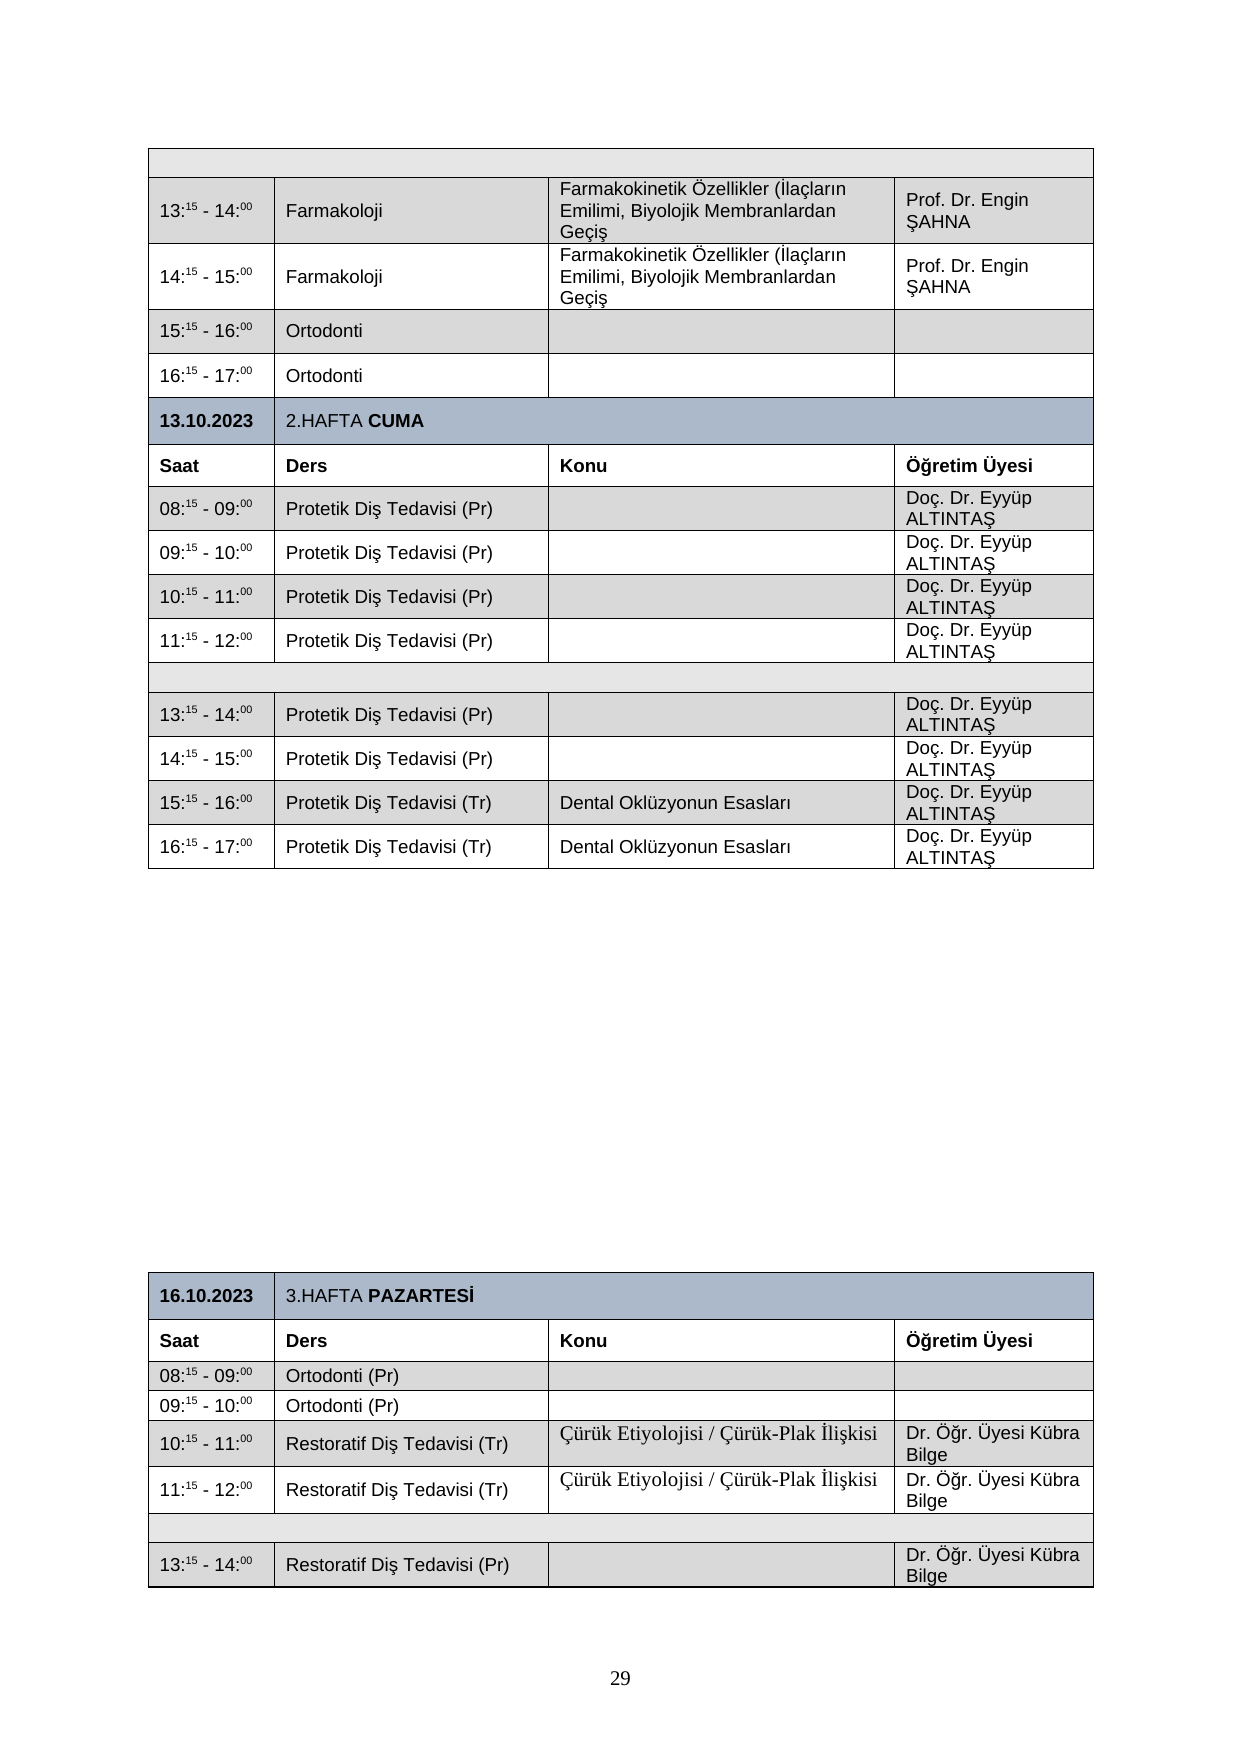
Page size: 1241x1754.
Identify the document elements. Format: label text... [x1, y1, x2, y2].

table_cell [895, 354, 1093, 397]
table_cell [895, 1543, 1093, 1586]
table_cell [149, 663, 1093, 692]
table_cell [549, 1543, 894, 1586]
table_cell Farmakokinetik Özellikler (İlaçların Emilimi, Biyolojik Membranlardan Geçiş [549, 178, 894, 243]
table_cell Öğretim Üyesi [895, 445, 1093, 486]
table_cell [549, 737, 894, 780]
table_cell Doç. Dr. Eyyüp ALTINTAŞ [895, 487, 1093, 530]
table_header 3.HAFTA PAZARTESİ [275, 1273, 1093, 1319]
table_cell [895, 310, 1093, 353]
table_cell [275, 1543, 548, 1586]
table_cell Öğretim Üyesi [895, 1320, 1093, 1361]
table_cell Saat [149, 1320, 274, 1361]
table_cell Ortodonti [275, 354, 548, 397]
table_cell [549, 354, 894, 397]
table_cell [895, 1391, 1093, 1419]
table_cell Konu [549, 1320, 894, 1361]
table_cell [149, 149, 1093, 177]
table_cell [549, 310, 894, 353]
table_cell 10:15 - 11:00 [149, 575, 274, 618]
table_cell 09:15 - 10:00 [149, 1391, 274, 1419]
table_cell Protetik Diş Tedavisi (Pr) [275, 693, 548, 736]
table_cell 13:15 - 14:00 [149, 693, 274, 736]
table_cell Prof. Dr. Engin ŞAHNA [895, 244, 1093, 308]
table_cell [895, 1362, 1093, 1390]
table_cell 11:15 - 12:00 [149, 1467, 274, 1513]
table_cell 15:15 - 16:00 [149, 781, 274, 824]
table_cell Ortodonti (Pr) [275, 1391, 548, 1419]
table_cell Protetik Diş Tedavisi (Pr) [275, 575, 548, 618]
table_cell Protetik Diş Tedavisi (Tr) [275, 825, 548, 868]
table_cell Doç. Dr. Eyyüp ALTINTAŞ [895, 531, 1093, 574]
table_cell 11:15 - 12:00 [149, 619, 274, 662]
table_cell Restoratif Diş Tedavisi (Tr) [275, 1421, 548, 1466]
table_cell Dr. Öğr. Üyesi Kübra Bilge [895, 1467, 1093, 1513]
table_cell [549, 1391, 894, 1419]
table_cell Farmakokinetik Özellikler (İlaçların Emilimi, Biyolojik Membranlardan Geçiş [549, 244, 894, 308]
table_cell Dental Oklüzyonun Esasları [549, 825, 894, 868]
table_cell [549, 1362, 894, 1390]
table_cell Protetik Diş Tedavisi (Tr) [275, 781, 548, 824]
table_cell [549, 693, 894, 736]
table_cell Farmakoloji [275, 178, 548, 243]
table_cell Doç. Dr. Eyyüp ALTINTAŞ [895, 825, 1093, 868]
table_cell Protetik Diş Tedavisi (Pr) [275, 531, 548, 574]
table_cell Saat [149, 445, 274, 486]
table_cell 16:15 - 17:00 [149, 825, 274, 868]
table_cell 16:15 - 17:00 [149, 354, 274, 397]
table_cell 13:15 - 14:00 [149, 178, 274, 243]
table_cell 13:15 - 14:00 [149, 1543, 274, 1586]
table_cell Restoratif Diş Tedavisi (Tr) [275, 1467, 548, 1513]
table_cell Protetik Diş Tedavisi (Pr) [275, 737, 548, 780]
table_cell Prof. Dr. Engin ŞAHNA [895, 178, 1093, 243]
table_cell 08:15 - 09:00 [149, 487, 274, 530]
table_cell Dental Oklüzyonun Esasları [549, 781, 894, 824]
table_cell [549, 487, 894, 530]
table_cell [149, 1514, 1093, 1542]
table_cell 10:15 - 11:00 [149, 1421, 274, 1466]
table_cell 15:15 - 16:00 [149, 310, 274, 353]
table_cell Çürük Etiyolojisi / Çürük-Plak İlişkisi [549, 1467, 894, 1513]
table_cell Ders [275, 1320, 548, 1361]
table_cell Ders [275, 445, 548, 486]
table_cell Farmakoloji [275, 244, 548, 308]
table_cell Doç. Dr. Eyyüp ALTINTAŞ [895, 693, 1093, 736]
table_cell Protetik Diş Tedavisi (Pr) [275, 487, 548, 530]
table_cell Doç. Dr. Eyyüp ALTINTAŞ [895, 575, 1093, 618]
table_cell [549, 619, 894, 662]
table_cell 2.HAFTA CUMA [275, 398, 1093, 444]
table_cell Doç. Dr. Eyyüp ALTINTAŞ [895, 781, 1093, 824]
table_cell [549, 575, 894, 618]
table_cell 09:15 - 10:00 [149, 531, 274, 574]
table_cell 13.10.2023 [149, 398, 274, 444]
table_cell 14:15 - 15:00 [149, 737, 274, 780]
table_cell 14:15 - 15:00 [149, 244, 274, 308]
table_cell Doç. Dr. Eyyüp ALTINTAŞ [895, 619, 1093, 662]
table_header 16.10.2023 [149, 1273, 274, 1319]
table_cell Konu [549, 445, 894, 486]
table_cell Ortodonti (Pr) [275, 1362, 548, 1390]
table_cell Doç. Dr. Eyyüp ALTINTAŞ [895, 737, 1093, 780]
table_cell Çürük Etiyolojisi / Çürük-Plak İlişkisi [549, 1421, 894, 1466]
table_cell 08:15 - 09:00 [149, 1362, 274, 1390]
table_cell Protetik Diş Tedavisi (Pr) [275, 619, 548, 662]
table_cell [549, 531, 894, 574]
table_cell Dr. Öğr. Üyesi Kübra Bilge [895, 1421, 1093, 1466]
table_cell Ortodonti [275, 310, 548, 353]
